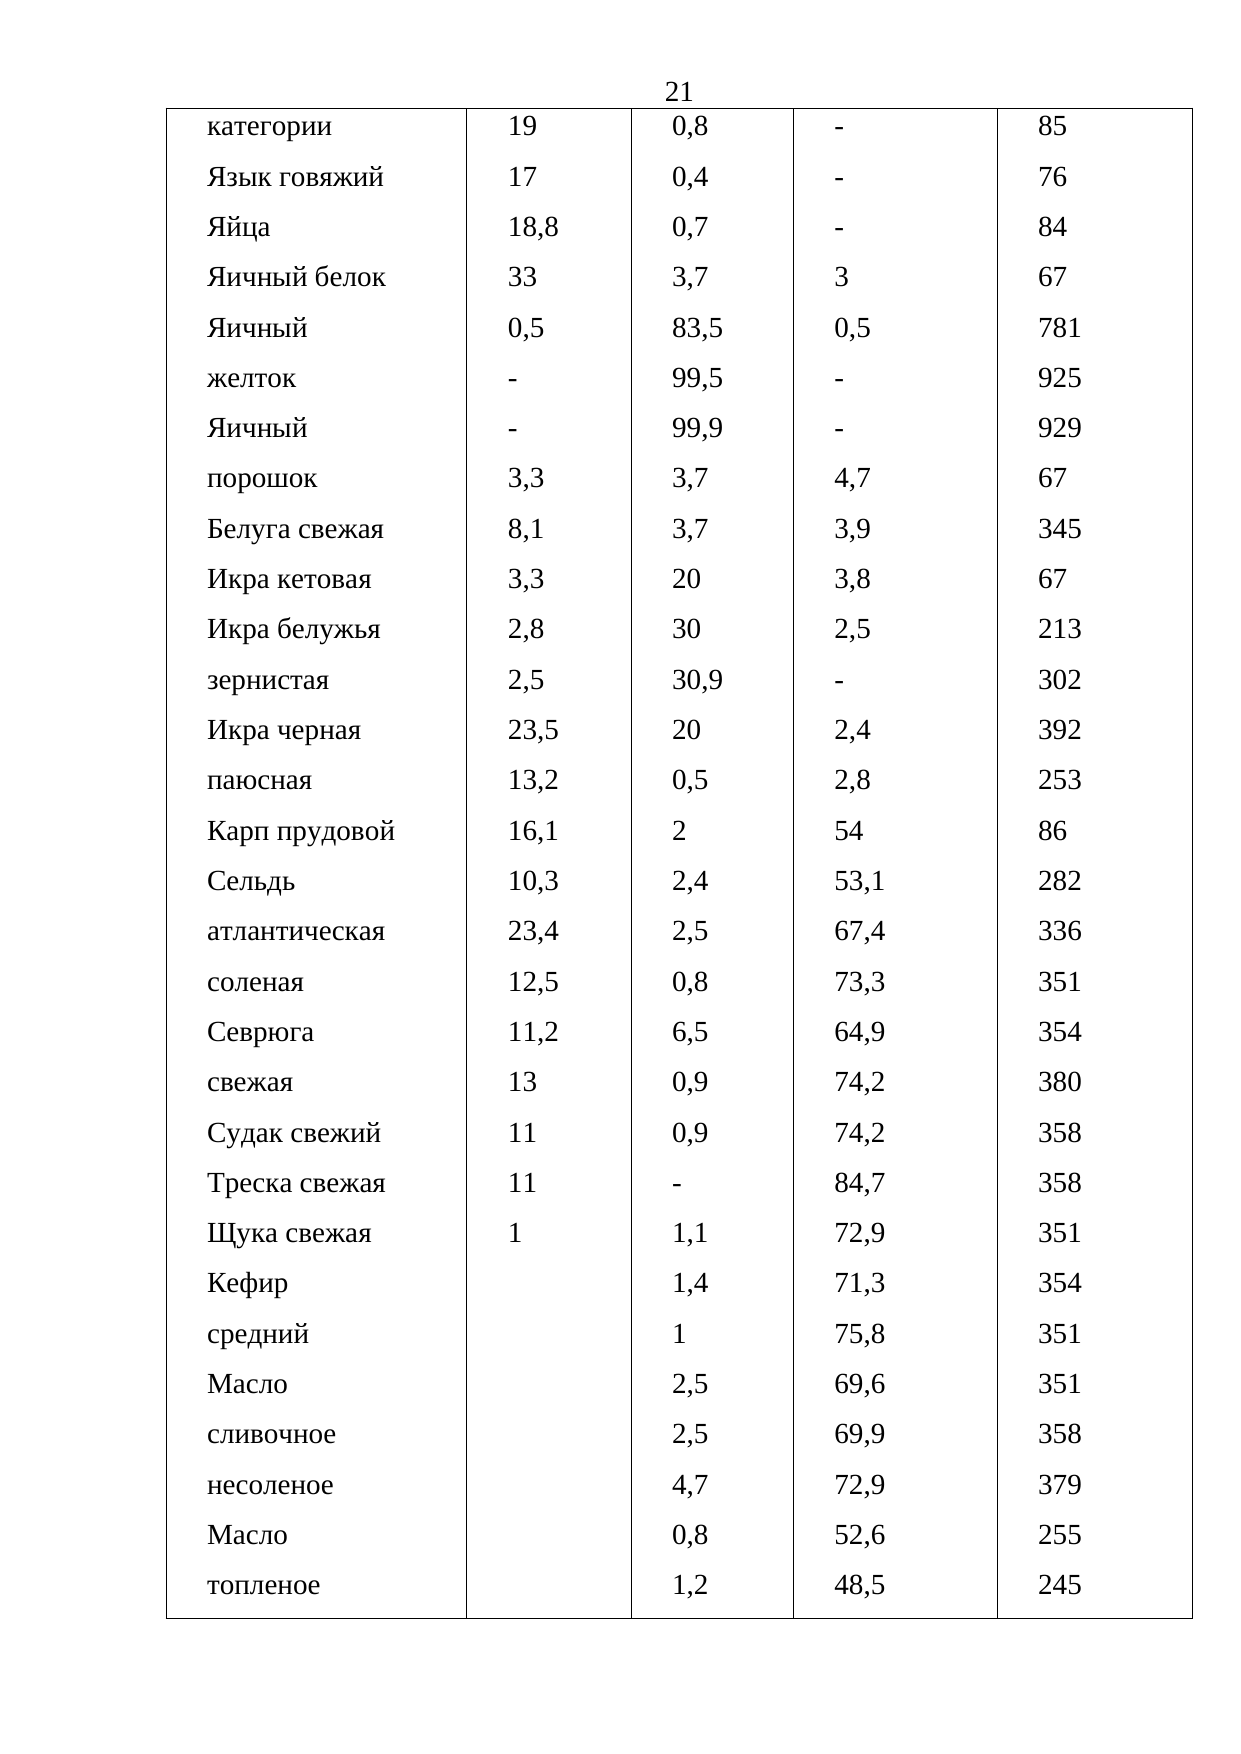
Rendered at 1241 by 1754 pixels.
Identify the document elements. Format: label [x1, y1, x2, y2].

table_cell [794, 109, 997, 1618]
table_cell [632, 109, 793, 1618]
table_cell [167, 109, 466, 1618]
table_cell [467, 109, 631, 1618]
table_cell [998, 109, 1192, 1618]
